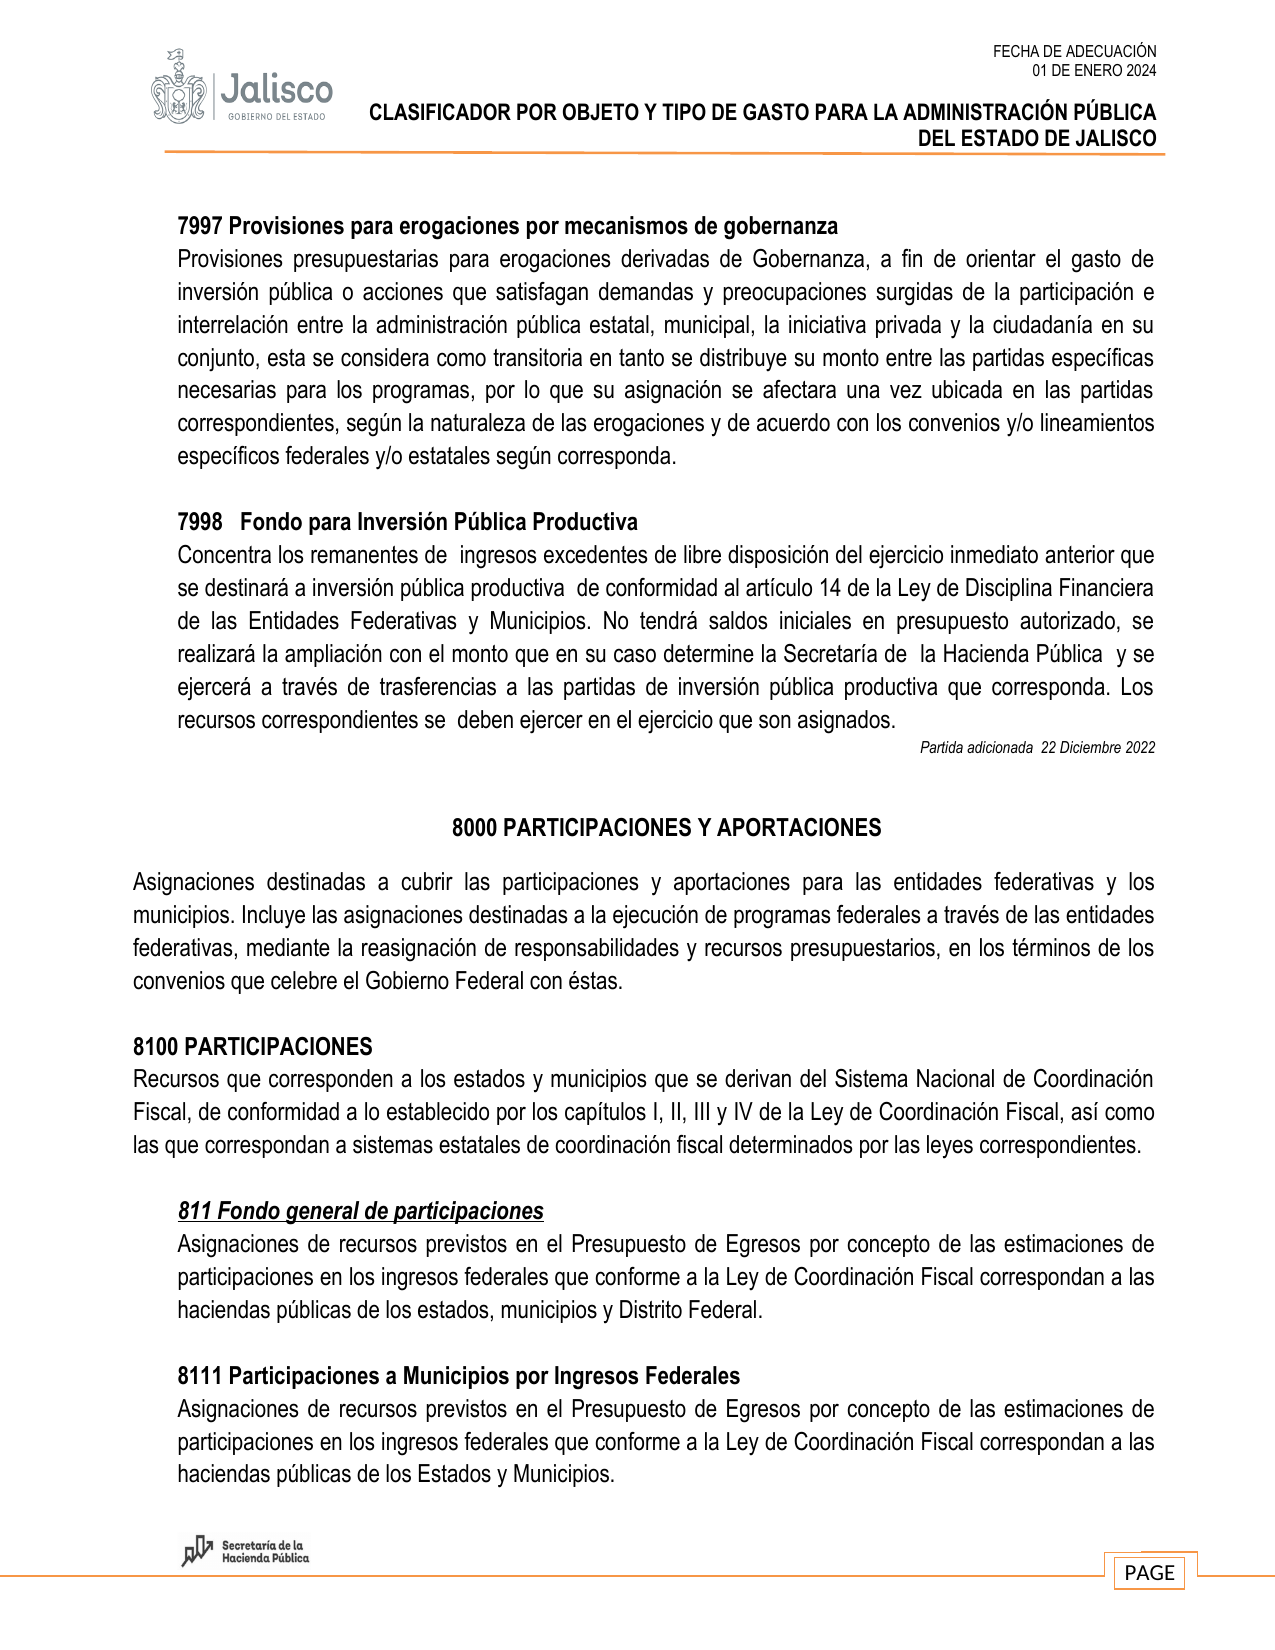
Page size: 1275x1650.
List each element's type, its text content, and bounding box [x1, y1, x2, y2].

text Concentra los remanentes de ingresos excedentes de libre disposición del ejercicio inmediato anterior que se destinará a inversión pública productiva de conformidad al artículo 14 de la Ley de Disciplina Financiera de las Entidades Federativas y Municipios. No tendrá saldos iniciales en presupuesto autorizado, se realizará la ampliación con el monto que en su caso determine la Secretaría de la Hacienda Pública y se ejercerá a través de trasferencias a las partidas de inversión pública productiva que corresponda. Los recursos correspondientes se deben ejercer en el ejercicio que son asignados. [177, 540, 1157, 733]
text 7997 Provisiones para erogaciones por mecanismos de gobernanza [177, 211, 1157, 239]
text 8000 PARTICIPACIONES Y APORTACIONES [177, 813, 1157, 842]
text Partida adicionada 22 Diciembre 2022 [177, 737, 1157, 757]
text Recursos que corresponden a los estados y municipios que se derivan del Sistema Nacional de Coordinación Fiscal, de conformidad a lo establecido por los capítulos I, II, III y IV de la Ley de Coordinación Fiscal, así como las que correspondan a sistemas estatales de coordinación fiscal determinados por las leyes correspondientes. [133, 1064, 1157, 1159]
text Asignaciones de recursos previstos en el Presupuesto de Egresos por concepto de las estimaciones de participaciones en los ingresos federales que conforme a la Ley de Coordinación Fiscal correspondan a las haciendas públicas de los Estados y Municipios. [177, 1394, 1157, 1488]
text Asignaciones destinadas a cubrir las participaciones y aportaciones para las entidades federativas y los municipios. Incluye las asignaciones destinadas a la ejecución de programas federales a través de las entidades federativas, mediante la reasignación de responsabilidades y recursos presupuestarios, en los términos de los convenios que celebre el Gobierno Federal con éstas. [133, 867, 1157, 994]
text Asignaciones de recursos previstos en el Presupuesto de Egresos por concepto de las estimaciones de participaciones en los ingresos federales que conforme a la Ley de Coordinación Fiscal correspondan a las haciendas públicas de los estados, municipios y Distrito Federal. [177, 1229, 1157, 1323]
text 8100 PARTICIPACIONES [133, 1032, 1157, 1060]
text Provisiones presupuestarias para erogaciones derivadas de Gobernanza, a fin de orientar el gasto de inversión pública o acciones que satisfagan demandas y preocupaciones surgidas de la participación e interrelación entre la administración pública estatal, municipal, la iniciativa privada y la ciudadanía en su conjunto, esta se considera como transitoria en tanto se distribuye su monto entre las partidas específicas necesarias para los programas, por lo que su asignación se afectara una vez ubicada en las partidas correspondientes, según la naturaleza de las erogaciones y de acuerdo con los convenios y/o lineamientos específicos federales y/o estatales según corresponda. [177, 244, 1157, 470]
picture [145, 42, 338, 129]
text 811 Fondo general de participaciones [177, 1196, 1157, 1225]
picture [177, 1532, 311, 1570]
text 8111 Participaciones a Municipios por Ingresos Federales [177, 1361, 1157, 1389]
text 7998 Fondo para Inversión Pública Productiva [177, 507, 1157, 536]
